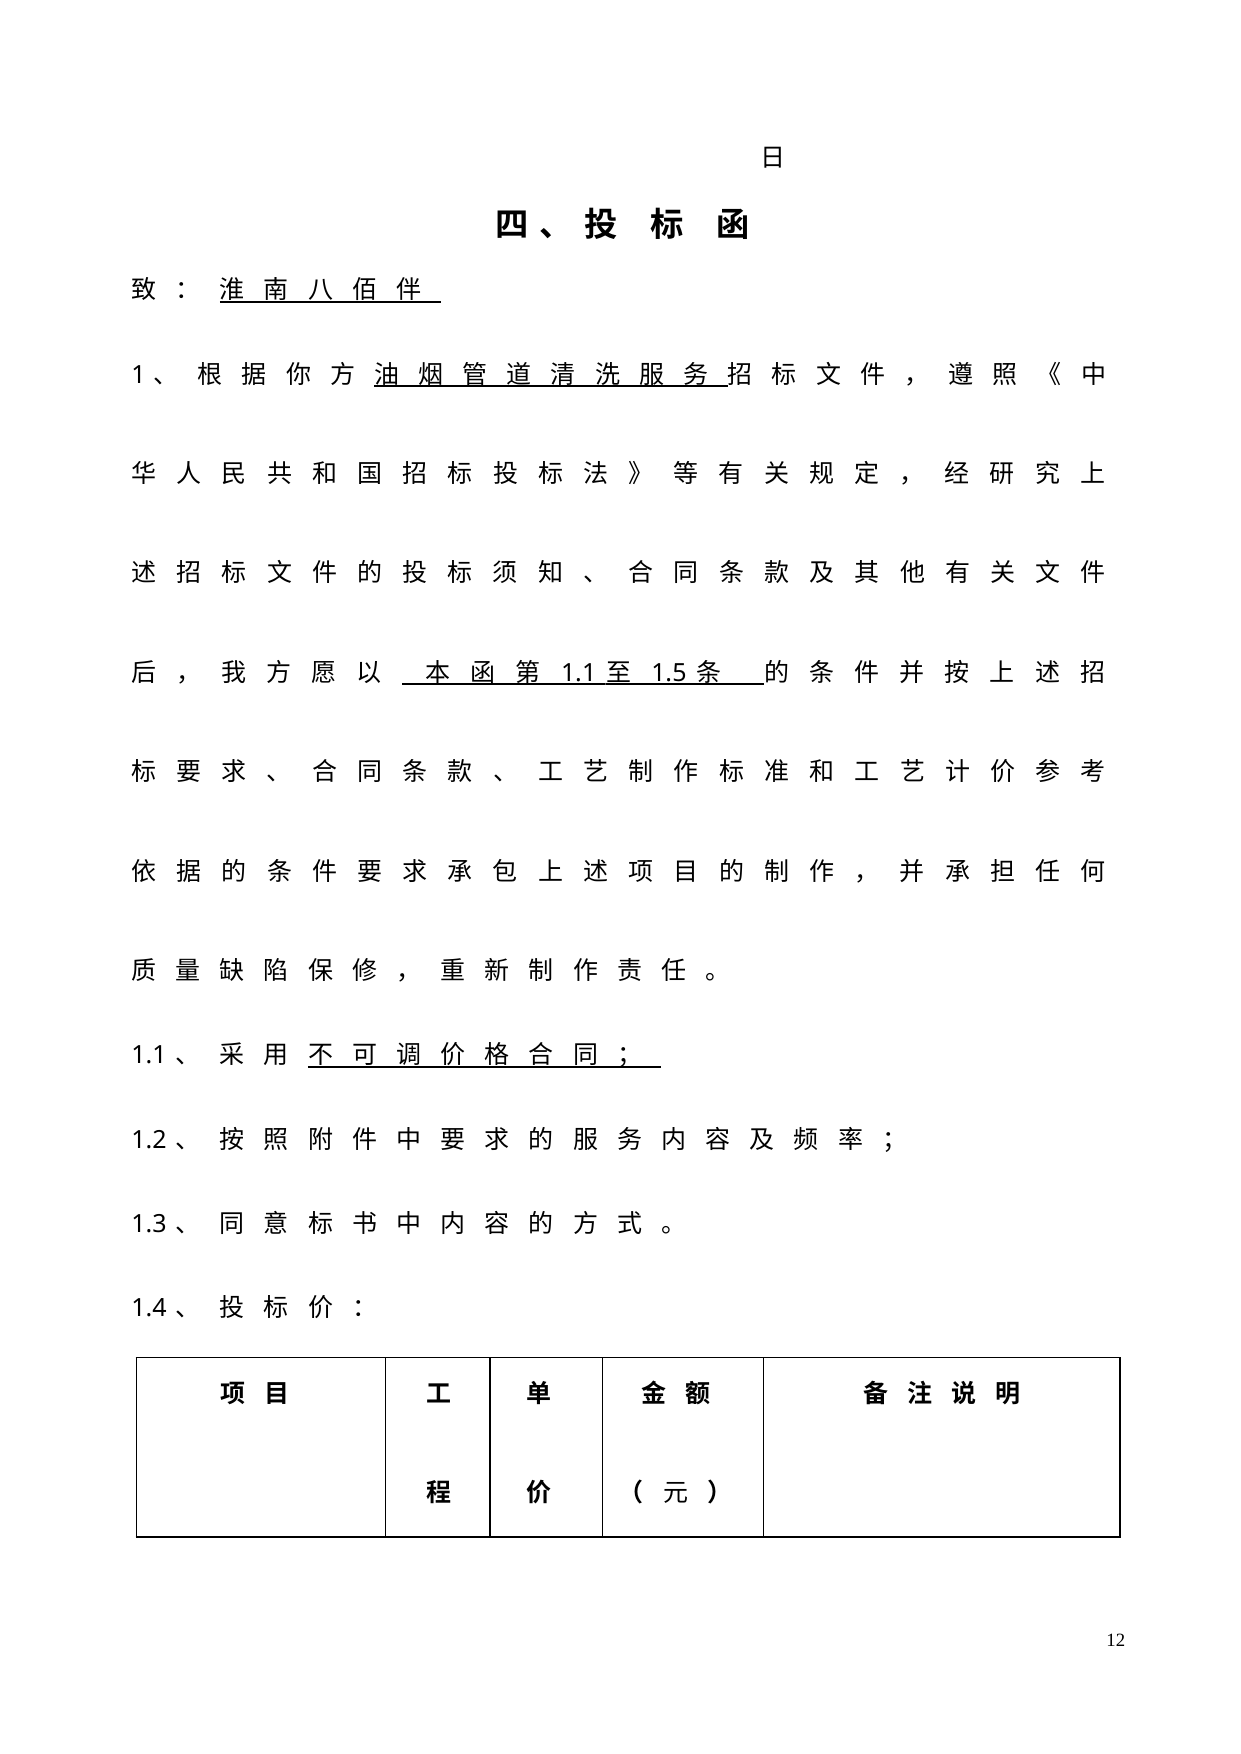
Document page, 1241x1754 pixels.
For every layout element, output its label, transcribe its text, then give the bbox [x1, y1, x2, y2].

text 致：淮南八佰伴 [131, 255, 1125, 321]
text 1、根据你方油烟管道清洗服务招标文件，遵照《中华人民共和国招标投标法》等有关规定，经研究上述招标文件的投标须知、合同条款及其他有关文件后，我方愿以 本函第1.1至1.5条 的条件并按上述招标要求、合同条款、工艺制作标准和工艺计价参考依据的条件要求承包上述项目的制作，并承担任何质量缺陷保修，重新制作责任。 [131, 339, 1125, 1002]
text 1.3、同意标书中内容的方式。 [131, 1188, 1125, 1255]
table_header 备注说明 [764, 1358, 1119, 1536]
table_header 项目 [137, 1358, 385, 1536]
subtitle 四、投 标 函 [131, 188, 1125, 255]
text 授权委托日期： 年 月 日 [429, 122, 1125, 188]
text 1.4、投标价： [131, 1273, 1125, 1339]
text 1.1、采用不可调价格合同； [131, 1020, 1125, 1086]
text 1.2、按照附件中要求的服务内容及频率； [131, 1104, 1125, 1170]
table_header 金额（元） [603, 1358, 763, 1536]
table_header 工程量 [386, 1358, 489, 1536]
table_header 单价 [491, 1358, 602, 1536]
